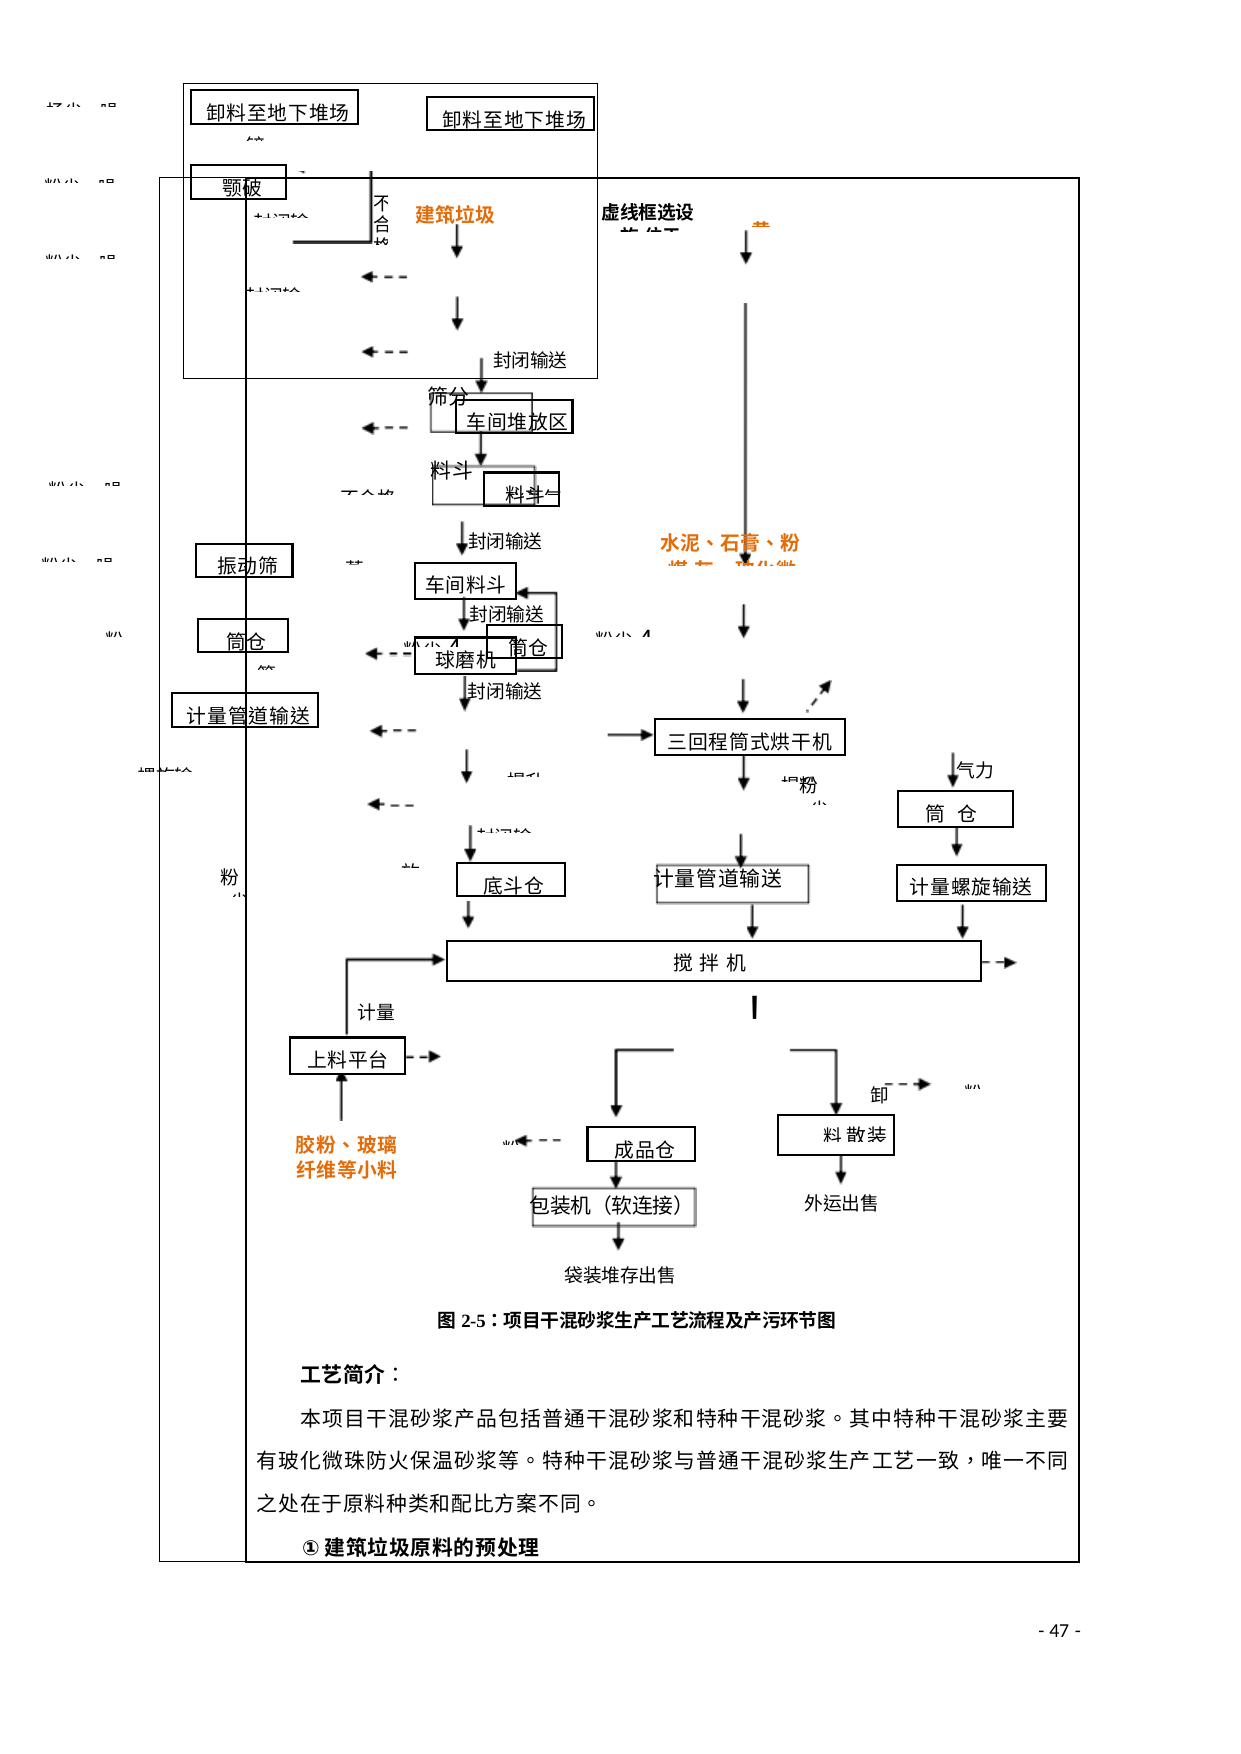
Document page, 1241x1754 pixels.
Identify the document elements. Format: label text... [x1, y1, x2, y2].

picture [292, 171, 374, 244]
picture [515, 586, 558, 672]
picture [912, 1078, 932, 1091]
picture [607, 728, 655, 741]
picture [388, 652, 399, 657]
picture [405, 1050, 442, 1064]
picture [834, 1154, 847, 1185]
picture [981, 956, 1017, 969]
picture [366, 798, 386, 812]
picture [361, 421, 381, 435]
picture [463, 825, 477, 862]
picture [360, 271, 379, 284]
picture [384, 350, 409, 355]
picture [612, 1221, 625, 1251]
picture [537, 1138, 562, 1143]
picture [450, 223, 464, 259]
picture [610, 1048, 674, 1119]
picture [956, 904, 969, 940]
picture [514, 1134, 533, 1147]
picture [455, 521, 468, 557]
picture [392, 728, 417, 734]
picture [460, 749, 473, 785]
picture [737, 755, 751, 791]
picture [457, 596, 470, 632]
picture [737, 603, 751, 639]
picture [389, 803, 414, 808]
picture [884, 1082, 909, 1087]
picture [369, 724, 389, 738]
picture [365, 647, 385, 661]
picture [746, 904, 760, 940]
picture [336, 1075, 349, 1121]
picture [451, 296, 464, 332]
table_header 建筑垃圾 封闭输送 封闭输送 封闭输送 气力 计量 胶粉、玻璃 纤维等小料 外运出售 袋装堆存出售 图 2-5：项目干混砂浆生产工艺流程及产污环节图 工艺简介： 本项目干混砂浆产品包括普通干混砂浆和特种干混砂浆。其中特种干混砂浆主要 有玻化微珠防火保温砂浆等。特种干混砂浆与普通干混砂浆生产工艺一致，唯一不同 之处在于原料种类和配比方案不同。 ①建筑垃圾原料的预处理 [247, 179, 1078, 1561]
picture [951, 828, 964, 858]
picture [806, 679, 832, 713]
picture [383, 275, 408, 280]
picture [738, 303, 752, 567]
picture [736, 678, 750, 714]
picture [402, 652, 413, 657]
picture [461, 901, 475, 929]
table_header [160, 178, 245, 1561]
picture [361, 346, 380, 359]
picture [384, 426, 409, 431]
picture [739, 230, 753, 266]
